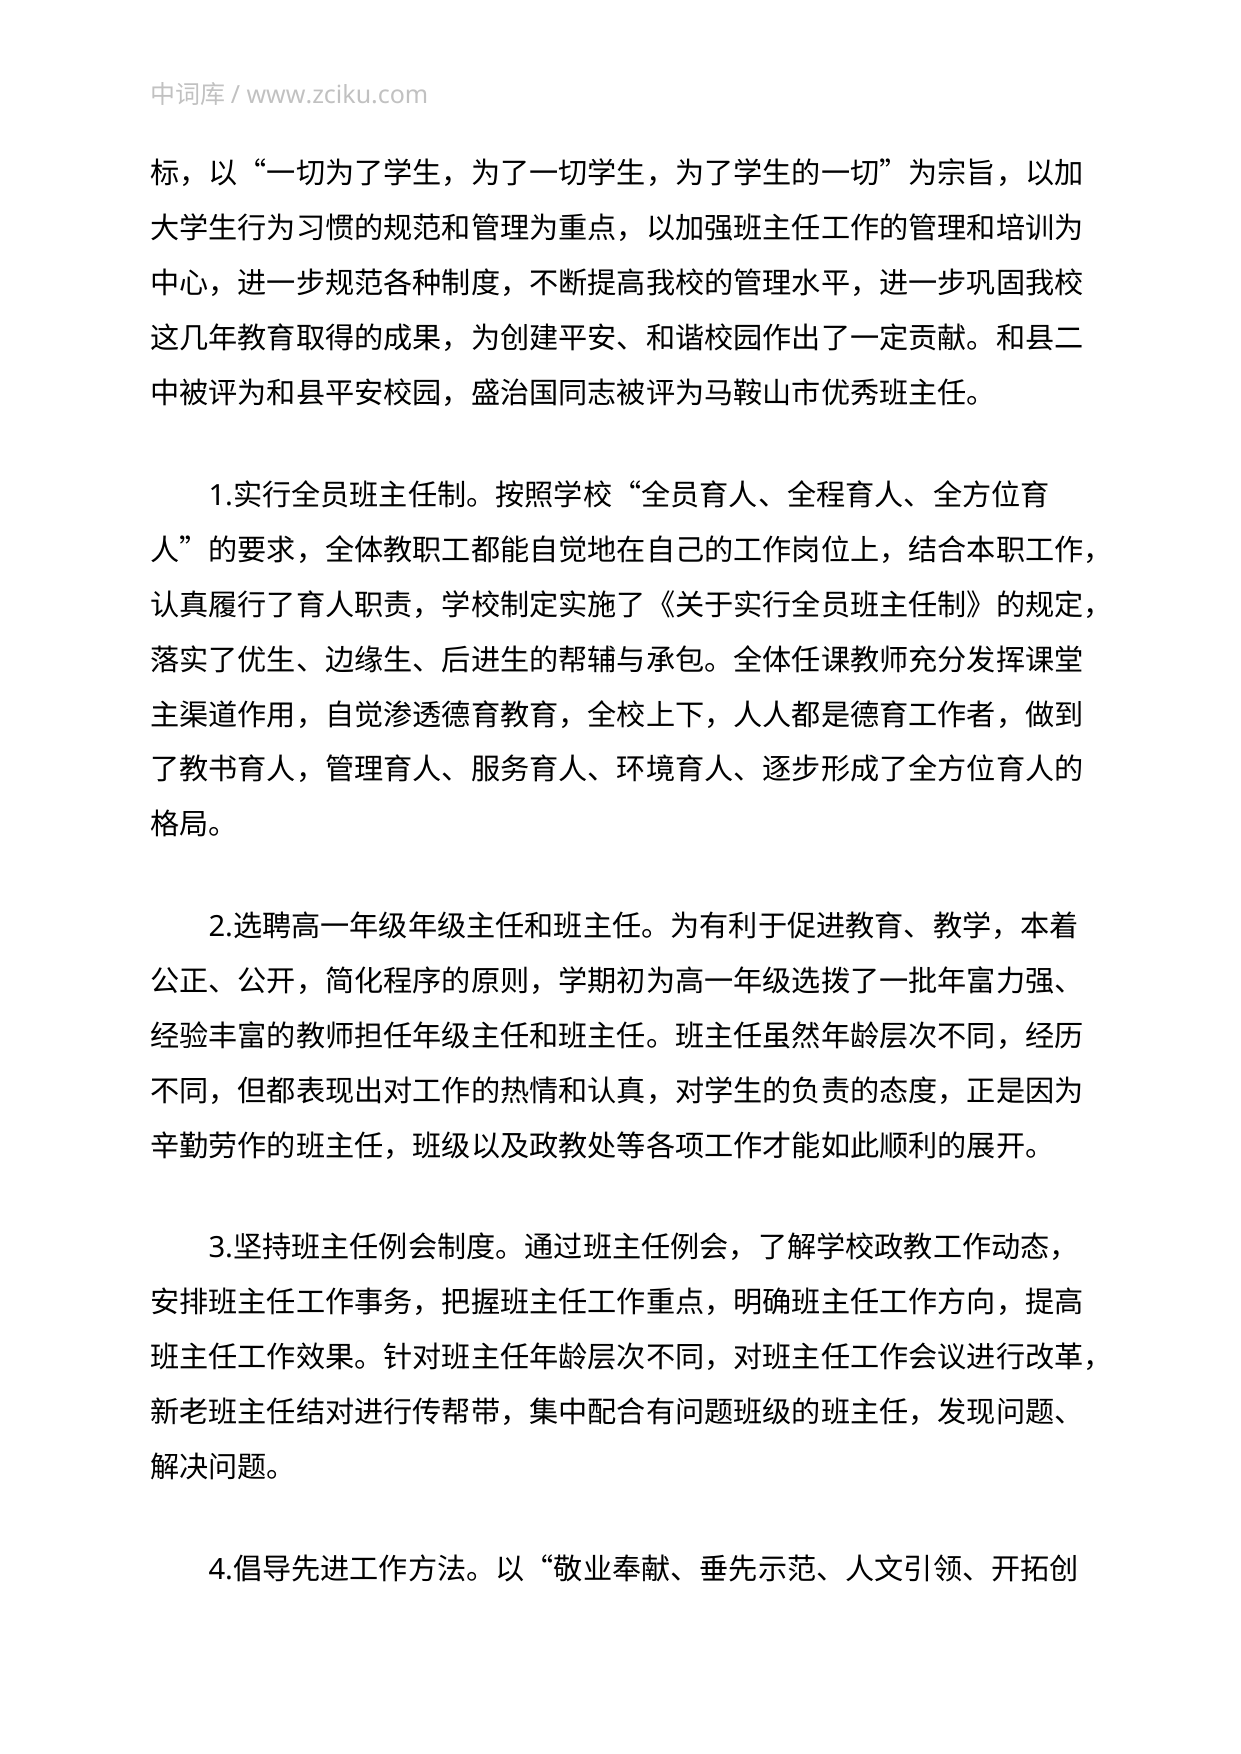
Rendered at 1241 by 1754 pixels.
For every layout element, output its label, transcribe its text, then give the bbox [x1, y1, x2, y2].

text 1.实行全员班主任制。按照学校“全员育人、全程育人、全方位育人”的要求，全体教职工都能自觉地在自己的工作岗位上，结合本职工作，认真履行了育人职责，学校制定实施了《关于实行全员班主任制》的规定，落实了优生、边缘生、后进生的帮辅与承包。全体任课教师充分发挥课堂主渠道作用，自觉渗透德育教育，全校上下，人人都是德育工作者，做到了教书育人，管理育人、服务育人、环境育人、逐步形成了全方位育人的格局。 [150, 471, 1090, 843]
text 3.坚持班主任例会制度。通过班主任例会，了解学校政教工作动态，安排班主任工作事务，把握班主任工作重点，明确班主任工作方向，提高班主任工作效果。针对班主任年龄层次不同，对班主任工作会议进行改革，新老班主任结对进行传帮带，集中配合有问题班级的班主任，发现问题、解决问题。 [150, 1224, 1090, 1486]
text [150, 150, 1090, 412]
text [150, 1546, 1090, 1588]
text 2.选聘高一年级年级主任和班主任。为有利于促进教育、教学，本着公正、公开，简化程序的原则，学期初为高一年级选拨了一批年富力强、经验丰富的教师担任年级主任和班主任。班主任虽然年龄层次不同，经历不同，但都表现出对工作的热情和认真，对学生的负责的态度，正是因为辛勤劳作的班主任，班级以及政教处等各项工作才能如此顺利的展开。 [150, 903, 1090, 1164]
